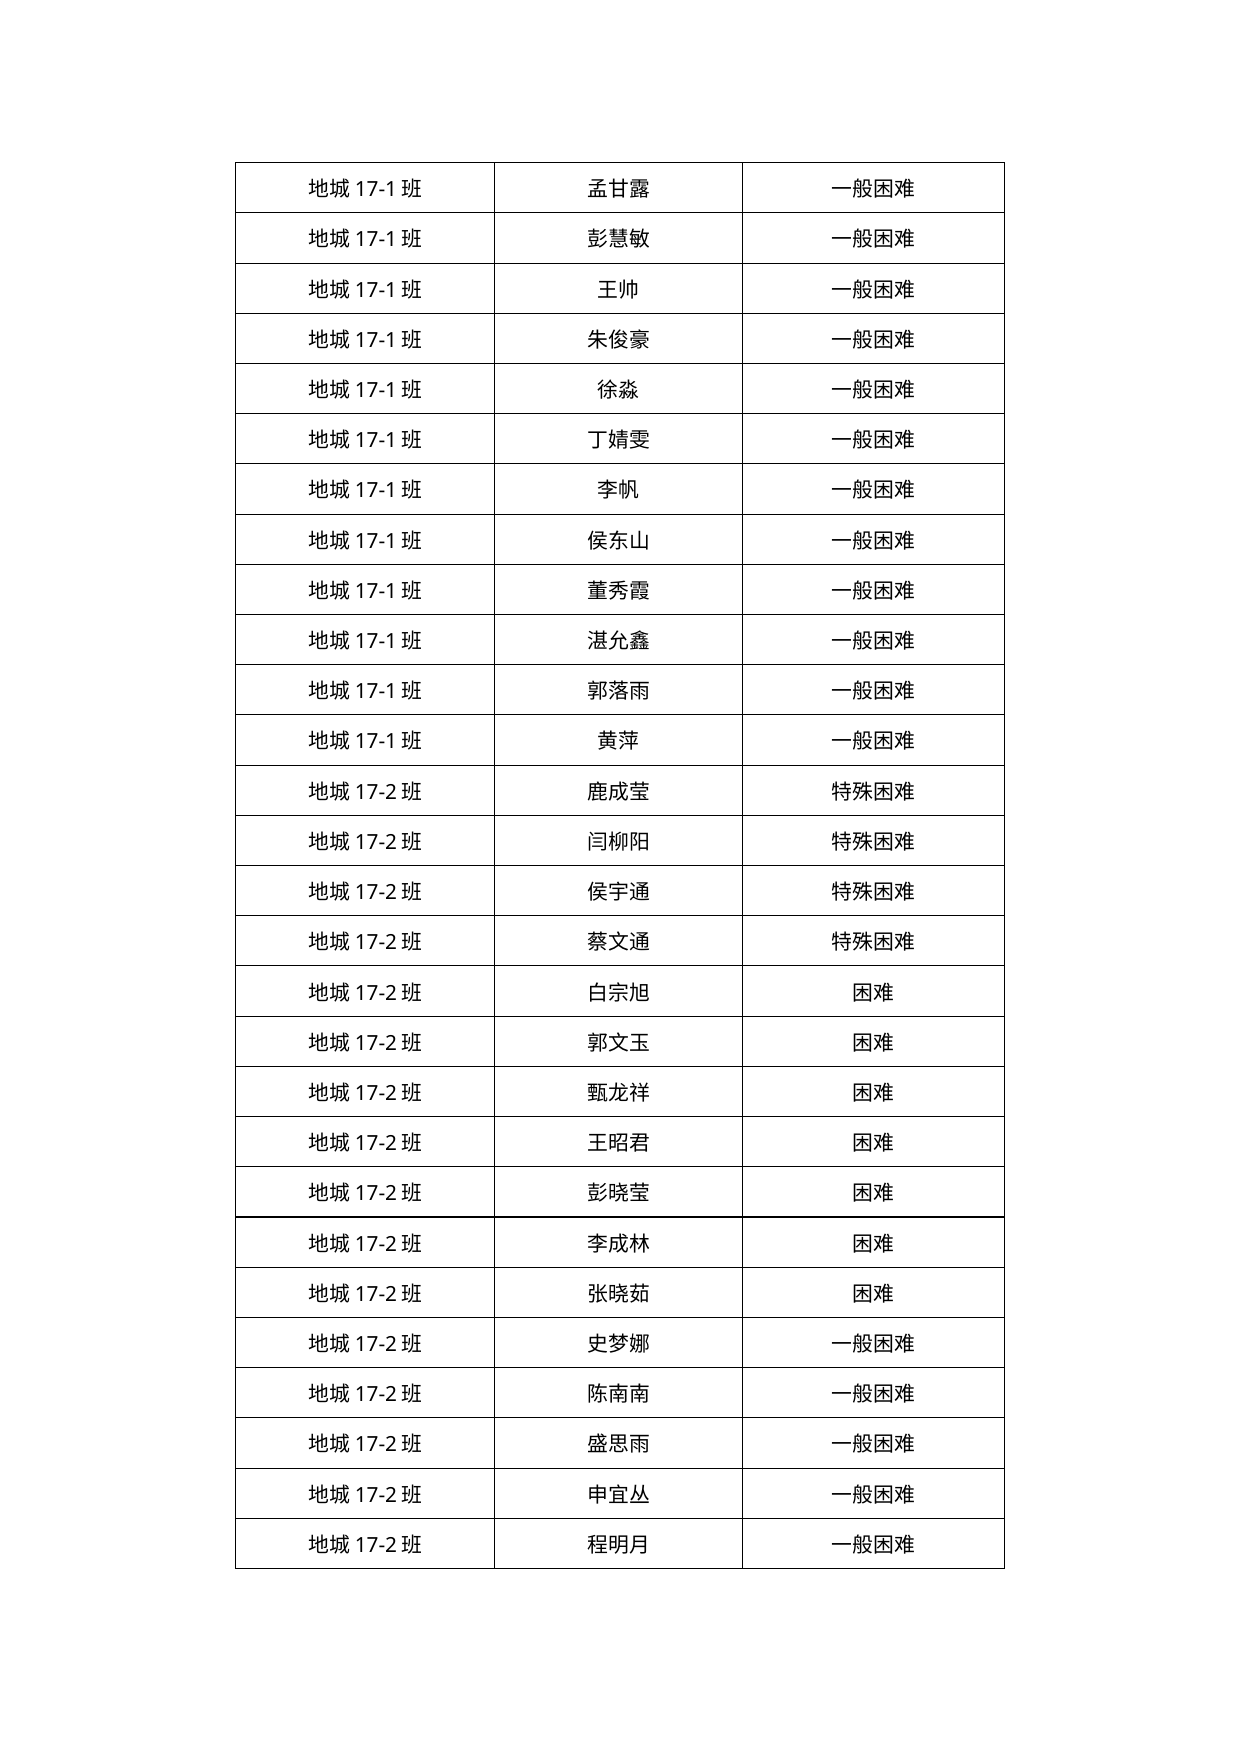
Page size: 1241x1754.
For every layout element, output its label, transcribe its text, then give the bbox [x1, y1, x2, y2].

table_cell 彭晓莹 [495, 1167, 742, 1216]
table_cell 王昭君 [495, 1117, 742, 1166]
table_cell 地城17-1班 [236, 264, 494, 313]
table_cell 地城17-2班 [236, 866, 494, 915]
table_cell 地城17-2班 [236, 1519, 494, 1568]
table_cell 湛允鑫 [495, 615, 742, 664]
table_cell 困难 [743, 966, 1004, 1016]
table_cell 侯东山 [495, 515, 742, 564]
table_cell 困难 [743, 1067, 1004, 1116]
table_cell 一般困难 [743, 163, 1004, 212]
table_cell 蔡文通 [495, 916, 742, 965]
table_cell 困难 [743, 1017, 1004, 1066]
table_cell 地城17-1班 [236, 414, 494, 463]
table_cell 徐淼 [495, 364, 742, 413]
table_cell 一般困难 [743, 314, 1004, 363]
table_cell 地城17-1班 [236, 515, 494, 564]
table_cell 丁婧雯 [495, 414, 742, 463]
table_cell 一般困难 [743, 715, 1004, 764]
table_cell 鹿成莹 [495, 766, 742, 815]
table_cell 一般困难 [743, 665, 1004, 714]
table_cell 地城17-1班 [236, 163, 494, 212]
table_cell 朱俊豪 [495, 314, 742, 363]
table_cell 特殊困难 [743, 866, 1004, 915]
table_cell 地城17-2班 [236, 916, 494, 965]
table_cell 特殊困难 [743, 816, 1004, 865]
table_cell 一般困难 [743, 1519, 1004, 1568]
table_cell 李帆 [495, 464, 742, 513]
table_cell 地城17-1班 [236, 565, 494, 614]
table_cell 黄萍 [495, 715, 742, 764]
table_cell 一般困难 [743, 565, 1004, 614]
table_cell 困难 [743, 1167, 1004, 1216]
table_cell 地城17-2班 [236, 1368, 494, 1417]
table_cell 地城17-2班 [236, 1017, 494, 1066]
table_cell 困难 [743, 1117, 1004, 1166]
table_cell 地城17-2班 [236, 816, 494, 865]
table_cell 一般困难 [743, 515, 1004, 564]
table_cell 地城17-2班 [236, 1218, 494, 1267]
table_cell 一般困难 [743, 364, 1004, 413]
table_cell 一般困难 [743, 213, 1004, 262]
table_cell 陈南南 [495, 1368, 742, 1417]
table_cell 一般困难 [743, 1318, 1004, 1367]
table_cell 地城17-2班 [236, 1318, 494, 1367]
table_cell 特殊困难 [743, 916, 1004, 965]
table_cell 甄龙祥 [495, 1067, 742, 1116]
table_cell 孟甘露 [495, 163, 742, 212]
table_cell 侯宇通 [495, 866, 742, 915]
table_cell 地城17-1班 [236, 364, 494, 413]
table_cell 一般困难 [743, 1418, 1004, 1467]
table_cell 彭慧敏 [495, 213, 742, 262]
table_cell 一般困难 [743, 414, 1004, 463]
table_cell 地城17-2班 [236, 966, 494, 1016]
table_cell 一般困难 [743, 464, 1004, 513]
table_cell 地城17-1班 [236, 213, 494, 262]
table_cell 王帅 [495, 264, 742, 313]
table_cell 地城17-2班 [236, 766, 494, 815]
table_cell 盛思雨 [495, 1418, 742, 1467]
table_cell 史梦娜 [495, 1318, 742, 1367]
table_cell 一般困难 [743, 1368, 1004, 1417]
table_cell 地城17-1班 [236, 665, 494, 714]
table_cell 地城17-2班 [236, 1268, 494, 1317]
table_cell 程明月 [495, 1519, 742, 1568]
table_cell 白宗旭 [495, 966, 742, 1016]
table_cell 地城17-2班 [236, 1167, 494, 1216]
table_cell 特殊困难 [743, 766, 1004, 815]
table_cell 一般困难 [743, 264, 1004, 313]
table_cell 李成林 [495, 1218, 742, 1267]
table_cell 郭文玉 [495, 1017, 742, 1066]
table_cell 地城17-1班 [236, 314, 494, 363]
table_cell 地城17-2班 [236, 1469, 494, 1518]
table_cell 地城17-1班 [236, 615, 494, 664]
table_cell 董秀霞 [495, 565, 742, 614]
table_cell 一般困难 [743, 615, 1004, 664]
table_cell 地城17-1班 [236, 715, 494, 764]
table_cell 一般困难 [743, 1469, 1004, 1518]
table_cell 申宜丛 [495, 1469, 742, 1518]
table_cell 张晓茹 [495, 1268, 742, 1317]
table_cell 闫柳阳 [495, 816, 742, 865]
table_cell 困难 [743, 1268, 1004, 1317]
table_cell 地城17-2班 [236, 1067, 494, 1116]
table_cell 郭落雨 [495, 665, 742, 714]
table_cell 地城17-1班 [236, 464, 494, 513]
table_cell 地城17-2班 [236, 1117, 494, 1166]
table_cell 地城17-2班 [236, 1418, 494, 1467]
table_cell 困难 [743, 1218, 1004, 1267]
